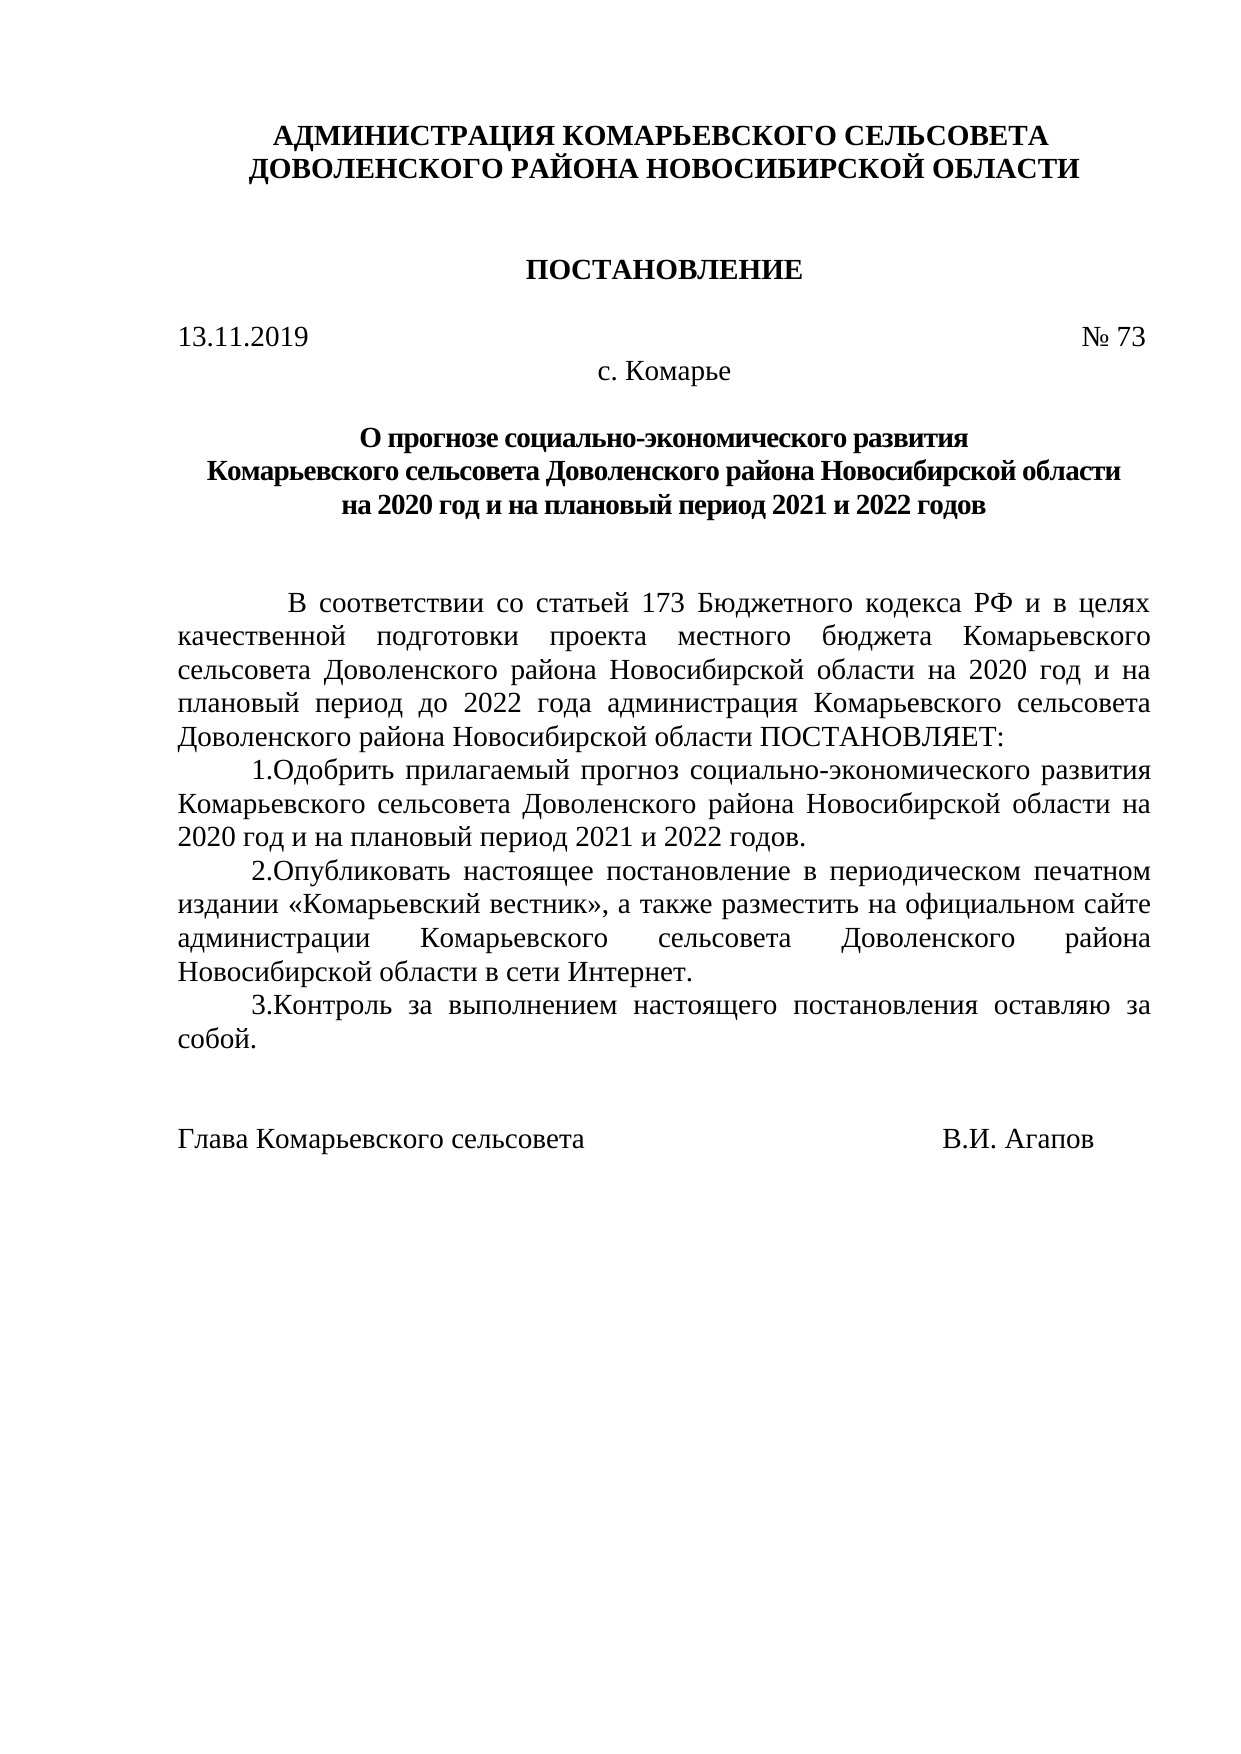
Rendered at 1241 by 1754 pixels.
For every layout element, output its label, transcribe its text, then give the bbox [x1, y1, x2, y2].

text О прогнозе социально-экономического развития [177, 420, 1152, 453]
text 1.Одобрить прилагаемый прогноз социально-экономического развития Комарьевского сельсовета Доволенского района Новосибирской области на 2020 год и на плановый период 2021 и 2022 годов. [177, 752, 1152, 853]
text Глава Комарьевского сельсовета В.И. Агапов [177, 1121, 1152, 1155]
text В соответствии со статьей 173 Бюджетного кодекса РФ и в целях качественной подготовки проекта местного бюджета Комарьевского сельсовета Доволенского района Новосибирской области на 2020 год и на плановый период до 2022 года администрация Комарьевского сельсовета Доволенского района Новосибирской области ПОСТАНОВЛЯЕТ: [177, 585, 1152, 752]
text 2.Опубликовать настоящее постановление в периодическом печатном издании «Комарьевский вестник», а также разместить на официальном сайте администрации Комарьевского сельсовета Доволенского района Новосибирской области в сети Интернет. [177, 853, 1152, 987]
text 13.11.2019 № 73 [177, 319, 1152, 353]
text АДМИНИСТРАЦИЯ КОМАРЬЕВСКОГО СЕЛЬСОВЕТА ДОВОЛЕНСКОГО РАЙОНА НОВОСИБИРСКОЙ ОБЛАСТИ [177, 118, 1152, 185]
text на 2020 год и на плановый период 2021 и 2022 годов [177, 487, 1152, 521]
text с. Комарье [177, 353, 1152, 386]
text Комарьевского сельсовета Доволенского района Новосибирской области [177, 453, 1152, 487]
text 3.Контроль за выполнением настоящего постановления оставляю за собой. [177, 987, 1152, 1054]
text ПОСТАНОВЛЕНИЕ [177, 252, 1152, 286]
